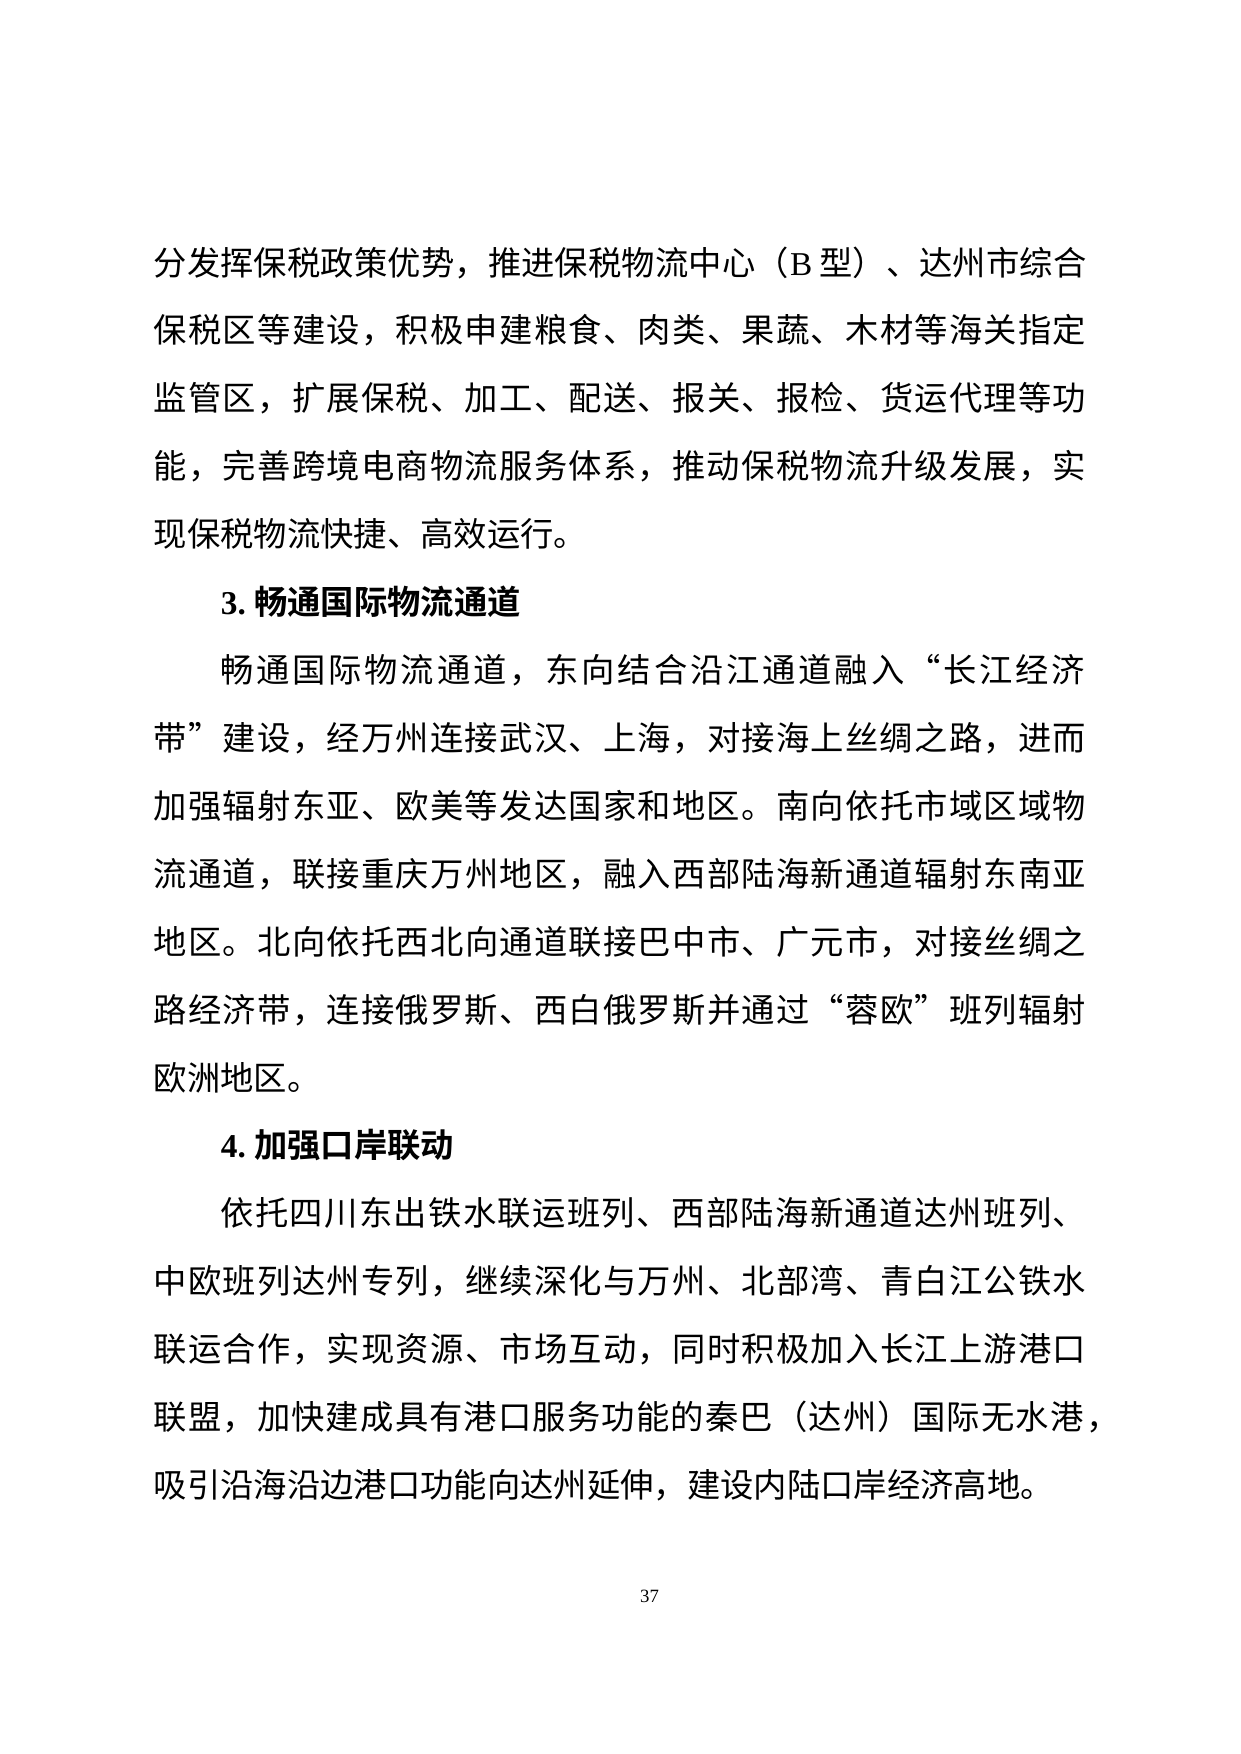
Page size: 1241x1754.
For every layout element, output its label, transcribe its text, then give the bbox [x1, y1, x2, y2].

text 4. 加强口岸联动 [153, 1109, 1087, 1177]
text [153, 227, 1087, 566]
text 3. 畅通国际物流通道 [153, 566, 1087, 634]
text 依托四川东出铁水联运班列、西部陆海新通道达州班列、中欧班列达州专列，继续深化与万州、北部湾、青白江公铁水联运合作，实现资源、市场互动，同时积极加入长江上游港口联盟，加快建成具有港口服务功能的秦巴（达州）国际无水港，吸引沿海沿边港口功能向达州延伸，建设内陆口岸经济高地。 [153, 1177, 1087, 1517]
text 畅通国际物流通道，东向结合沿江通道融入“长江经济带”建设，经万州连接武汉、上海，对接海上丝绸之路，进而加强辐射东亚、欧美等发达国家和地区。南向依托市域区域物流通道，联接重庆万州地区，融入西部陆海新通道辐射东南亚地区。北向依托西北向通道联接巴中市、广元市，对接丝绸之路经济带，连接俄罗斯、西白俄罗斯并通过“蓉欧”班列辐射欧洲地区。 [153, 634, 1087, 1109]
